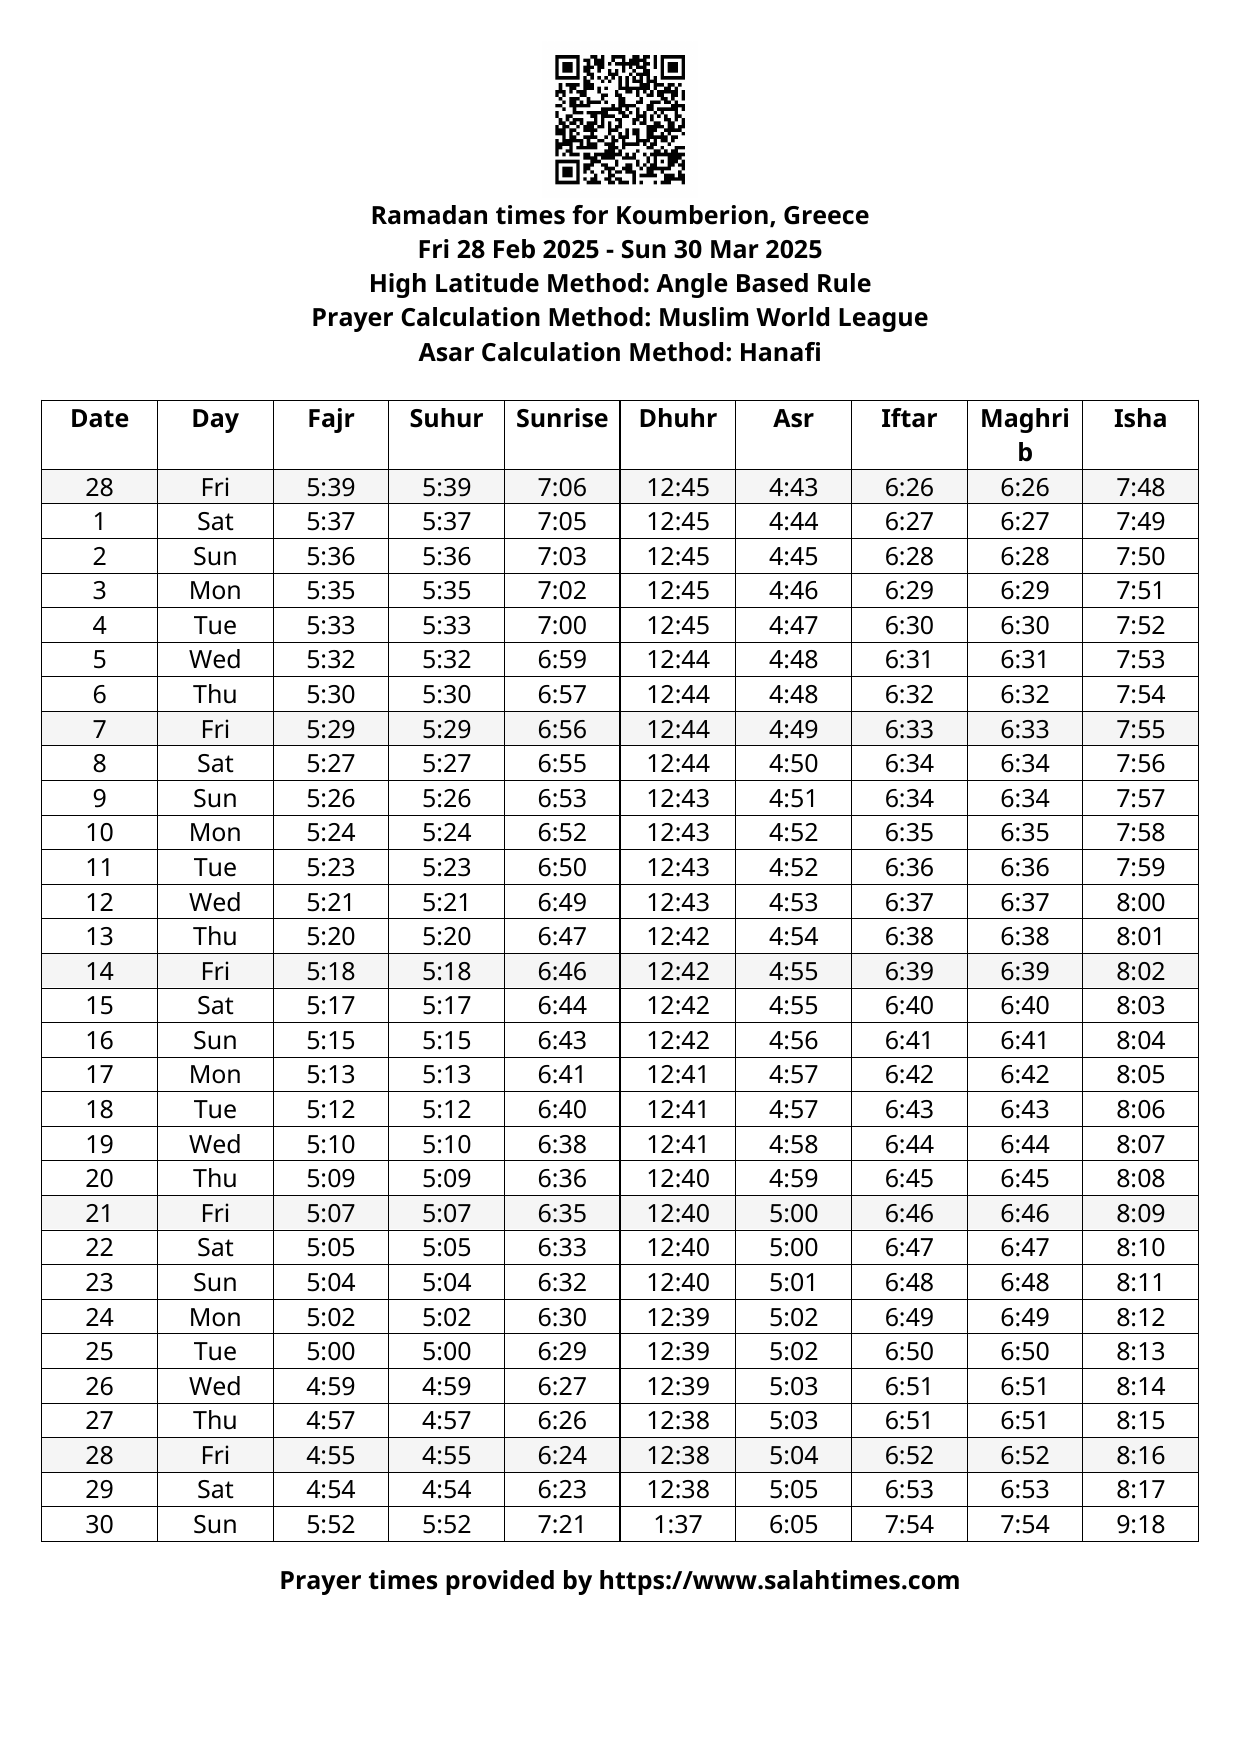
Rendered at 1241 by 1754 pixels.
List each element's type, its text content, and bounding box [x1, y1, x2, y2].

text Fri 28 Feb 2025 - Sun 30 Mar 2025 [42, 232, 1198, 266]
table_cell 4:55 [389, 1438, 504, 1472]
table_cell 8:14 [1083, 1369, 1198, 1402]
table_cell 12:45 [621, 574, 735, 607]
table_cell 6:45 [968, 1161, 1082, 1195]
table_cell 8:00 [1083, 885, 1198, 918]
table_cell 7:05 [505, 504, 619, 538]
table_cell 4:54 [274, 1473, 388, 1506]
table_cell Tue [158, 1334, 273, 1368]
table_cell 4:51 [736, 781, 851, 814]
table_cell 6:53 [505, 781, 619, 814]
table_cell 4:47 [736, 608, 851, 642]
table_cell 4:48 [736, 643, 851, 676]
table_cell 4:58 [736, 1127, 851, 1160]
table_cell 5:33 [274, 608, 388, 642]
table_cell 4:53 [736, 885, 851, 918]
table_cell 24 [42, 1300, 157, 1333]
table_cell 5:30 [389, 677, 504, 711]
table_cell 12:40 [621, 1161, 735, 1195]
table_cell 4 [42, 608, 157, 642]
table_cell 5:32 [389, 643, 504, 676]
table_cell 7:03 [505, 539, 619, 572]
table_cell 5:23 [389, 850, 504, 884]
table_cell 6:27 [968, 504, 1082, 538]
table_cell 6:28 [968, 539, 1082, 572]
table_cell 5:39 [389, 470, 504, 503]
table_cell 27 [42, 1404, 157, 1437]
table_cell 6:51 [968, 1404, 1082, 1437]
table_cell 6:45 [852, 1161, 967, 1195]
table_header Date [42, 401, 157, 469]
table_cell 8:09 [1083, 1196, 1198, 1229]
table_cell 4:57 [736, 1058, 851, 1091]
table_header Isha [1083, 401, 1198, 469]
table_cell 12:45 [621, 608, 735, 642]
table_cell 6:36 [852, 850, 967, 884]
table_cell 4:44 [736, 504, 851, 538]
table_cell 18 [42, 1092, 157, 1126]
table_cell 12:41 [621, 1092, 735, 1126]
table_header Suhur [389, 401, 504, 469]
table_cell 12:39 [621, 1334, 735, 1368]
table_cell 7:56 [1083, 746, 1198, 780]
table_cell 8:17 [1083, 1473, 1198, 1506]
table_cell 8:12 [1083, 1300, 1198, 1333]
table_cell 12:40 [621, 1265, 735, 1299]
table_cell 5:52 [274, 1507, 388, 1541]
table_cell 7 [42, 712, 157, 745]
table_cell 12:41 [621, 1127, 735, 1160]
table_cell Sat [158, 1473, 273, 1506]
table_cell 6:50 [852, 1334, 967, 1368]
table_cell 4:59 [389, 1369, 504, 1402]
table_cell Sun [158, 1507, 273, 1541]
table_cell 6:47 [852, 1231, 967, 1264]
table_cell 4:54 [736, 919, 851, 953]
table_cell Mon [158, 1300, 273, 1333]
table_cell 5:17 [274, 989, 388, 1022]
table_cell 6:50 [505, 850, 619, 884]
table_cell 7:48 [1083, 470, 1198, 503]
table_cell 6:38 [968, 919, 1082, 953]
table_cell 6:57 [505, 677, 619, 711]
table_cell 5:04 [274, 1265, 388, 1299]
table_cell 5:00 [736, 1196, 851, 1229]
table_cell 6:26 [505, 1404, 619, 1437]
table_cell 12:44 [621, 677, 735, 711]
table_cell 11 [42, 850, 157, 884]
table_cell 6:35 [852, 816, 967, 849]
table_cell 8:15 [1083, 1404, 1198, 1437]
table_cell 5:21 [274, 885, 388, 918]
table_cell 6:46 [852, 1196, 967, 1229]
table_cell 5:02 [274, 1300, 388, 1333]
table_cell Tue [158, 608, 273, 642]
table_cell 5:03 [736, 1369, 851, 1402]
table_cell 6:23 [505, 1473, 619, 1506]
table_cell 6:43 [968, 1092, 1082, 1126]
table_cell 12:39 [621, 1369, 735, 1402]
table_cell 12:45 [621, 539, 735, 572]
table_cell 12:43 [621, 781, 735, 814]
table_cell 4:52 [736, 850, 851, 884]
table_cell 8:02 [1083, 954, 1198, 987]
table_cell 6:31 [852, 643, 967, 676]
table_cell 5:13 [274, 1058, 388, 1091]
table_cell 4:57 [389, 1404, 504, 1437]
table_cell 12:44 [621, 712, 735, 745]
table_header Iftar [852, 401, 967, 469]
table_cell 12:43 [621, 816, 735, 849]
table_cell 5:09 [274, 1161, 388, 1195]
table_cell Fri [158, 1196, 273, 1229]
table_cell 6 [42, 677, 157, 711]
table_cell Wed [158, 643, 273, 676]
table_cell 8 [42, 746, 157, 780]
table_cell 4:50 [736, 746, 851, 780]
table_cell 1:37 [621, 1507, 735, 1541]
table_cell 4:57 [736, 1092, 851, 1126]
table_cell 4:43 [736, 470, 851, 503]
table_cell 5 [42, 643, 157, 676]
table_cell 30 [42, 1507, 157, 1541]
table_cell 6:34 [852, 781, 967, 814]
table_cell 6:53 [852, 1473, 967, 1506]
table_cell 6:38 [852, 919, 967, 953]
table_cell 5:36 [389, 539, 504, 572]
table_cell 6:38 [505, 1127, 619, 1160]
table_cell 5:39 [274, 470, 388, 503]
table_cell 6:32 [505, 1265, 619, 1299]
table_cell 25 [42, 1334, 157, 1368]
table_cell 12 [42, 885, 157, 918]
table_cell 5:05 [389, 1231, 504, 1264]
table_cell 6:32 [968, 677, 1082, 711]
table_cell 12:44 [621, 643, 735, 676]
table_cell 6:48 [968, 1265, 1082, 1299]
table_cell 6:42 [852, 1058, 967, 1091]
table_cell Wed [158, 885, 273, 918]
table_cell Sun [158, 781, 273, 814]
table_cell 26 [42, 1369, 157, 1402]
table_header Fajr [274, 401, 388, 469]
table_cell 5:30 [274, 677, 388, 711]
table_cell 4:52 [736, 816, 851, 849]
table_cell 6:51 [852, 1404, 967, 1437]
table_cell Fri [158, 954, 273, 987]
table_cell 4:59 [274, 1369, 388, 1402]
table_cell 6:27 [852, 504, 967, 538]
table_cell 6:43 [505, 1023, 619, 1057]
table_cell 5:24 [274, 816, 388, 849]
table_cell 12:41 [621, 1058, 735, 1091]
table_cell 5:20 [389, 919, 504, 953]
table_cell 12:42 [621, 954, 735, 987]
table_cell 6:41 [852, 1023, 967, 1057]
table_cell 5:12 [274, 1092, 388, 1126]
table_cell 5:05 [736, 1473, 851, 1506]
table_cell 12:43 [621, 850, 735, 884]
table_cell 13 [42, 919, 157, 953]
table_cell 6:49 [968, 1300, 1082, 1333]
table_cell 12:44 [621, 746, 735, 780]
table_cell 7:21 [505, 1507, 619, 1541]
table_cell Sat [158, 1231, 273, 1264]
table_cell 4:55 [736, 954, 851, 987]
table_cell 29 [42, 1473, 157, 1506]
table_cell 6:36 [968, 850, 1082, 884]
table_cell 5:35 [274, 574, 388, 607]
table_cell 7:57 [1083, 781, 1198, 814]
table_cell 6:33 [968, 712, 1082, 745]
table_cell 6:39 [968, 954, 1082, 987]
table_cell Thu [158, 919, 273, 953]
table_cell 5:02 [736, 1334, 851, 1368]
table_cell 22 [42, 1231, 157, 1264]
table_cell 20 [42, 1161, 157, 1195]
table_cell 16 [42, 1023, 157, 1057]
table_cell 7:49 [1083, 504, 1198, 538]
table_cell 4:55 [736, 989, 851, 1022]
text Prayer Calculation Method: Muslim World League [42, 300, 1198, 334]
table_cell 6:52 [852, 1438, 967, 1472]
table_cell 6:28 [852, 539, 967, 572]
table_cell 5:12 [389, 1092, 504, 1126]
table_cell 6:41 [968, 1023, 1082, 1057]
table_cell 5:15 [389, 1023, 504, 1057]
table_cell 6:33 [505, 1231, 619, 1264]
table_cell 12:38 [621, 1473, 735, 1506]
table_cell 14 [42, 954, 157, 987]
table_cell Sat [158, 746, 273, 780]
table_cell 6:29 [852, 574, 967, 607]
table_cell 6:31 [968, 643, 1082, 676]
table_cell 8:16 [1083, 1438, 1198, 1472]
table_cell 4:49 [736, 712, 851, 745]
table_cell 6:42 [968, 1058, 1082, 1091]
table_cell 6:47 [968, 1231, 1082, 1264]
text High Latitude Method: Angle Based Rule [42, 266, 1198, 300]
table_cell 8:04 [1083, 1023, 1198, 1057]
table_cell 5:00 [274, 1334, 388, 1368]
table_cell 1 [42, 504, 157, 538]
table_cell 5:27 [389, 746, 504, 780]
table_cell Thu [158, 677, 273, 711]
table_cell 7:50 [1083, 539, 1198, 572]
table_cell 4:48 [736, 677, 851, 711]
table_cell 6:46 [505, 954, 619, 987]
table_cell 5:26 [274, 781, 388, 814]
table_cell 12:45 [621, 504, 735, 538]
table_cell 5:07 [389, 1196, 504, 1229]
table_cell Sat [158, 504, 273, 538]
table_cell 6:44 [968, 1127, 1082, 1160]
table_cell 6:32 [852, 677, 967, 711]
table_cell 12:40 [621, 1231, 735, 1264]
table_header Sunrise [505, 401, 619, 469]
table_cell 6:35 [968, 816, 1082, 849]
table_cell 6:48 [852, 1265, 967, 1299]
table_cell 12:42 [621, 919, 735, 953]
table_cell Sat [158, 989, 273, 1022]
table_cell 28 [42, 1438, 157, 1472]
table_cell 8:06 [1083, 1092, 1198, 1126]
table_cell 5:00 [389, 1334, 504, 1368]
table_cell 4:57 [274, 1404, 388, 1437]
table_cell Wed [158, 1369, 273, 1402]
table_cell 9 [42, 781, 157, 814]
table_cell 5:37 [274, 504, 388, 538]
table_cell Thu [158, 1404, 273, 1437]
table_cell 12:45 [621, 470, 735, 503]
table_cell 19 [42, 1127, 157, 1160]
table_header Day [158, 401, 273, 469]
table_cell Fri [158, 712, 273, 745]
table_cell 5:02 [389, 1300, 504, 1333]
table_cell Tue [158, 850, 273, 884]
table_cell 6:34 [968, 781, 1082, 814]
table_cell 8:03 [1083, 989, 1198, 1022]
table_cell 12:38 [621, 1404, 735, 1437]
table_cell 5:23 [274, 850, 388, 884]
table_cell Wed [158, 1127, 273, 1160]
table_cell 6:24 [505, 1438, 619, 1472]
table_cell Sun [158, 539, 273, 572]
table_cell 6:39 [852, 954, 967, 987]
table_cell 4:55 [274, 1438, 388, 1472]
table_cell 6:44 [505, 989, 619, 1022]
table_cell 6:55 [505, 746, 619, 780]
table_cell 7:54 [852, 1507, 967, 1541]
table_cell 28 [42, 470, 157, 503]
table_cell 9:18 [1083, 1507, 1198, 1541]
table_cell 8:10 [1083, 1231, 1198, 1264]
table_cell 6:40 [852, 989, 967, 1022]
table_cell 5:36 [274, 539, 388, 572]
table_cell 7:54 [968, 1507, 1082, 1541]
table_cell 21 [42, 1196, 157, 1229]
table_cell 6:43 [852, 1092, 967, 1126]
table_cell 7:58 [1083, 816, 1198, 849]
text Ramadan times for Koumberion, Greece [42, 198, 1198, 232]
table_cell 5:03 [736, 1404, 851, 1437]
table_cell 12:38 [621, 1438, 735, 1472]
table_cell 5:13 [389, 1058, 504, 1091]
table_cell 5:10 [389, 1127, 504, 1160]
table_header Dhuhr [621, 401, 735, 469]
table_cell 7:52 [1083, 608, 1198, 642]
table_cell 5:04 [736, 1438, 851, 1472]
table_cell 5:18 [274, 954, 388, 987]
table_cell Thu [158, 1161, 273, 1195]
table_cell 10 [42, 816, 157, 849]
table_cell 6:29 [968, 574, 1082, 607]
table_cell 5:02 [736, 1300, 851, 1333]
table_cell 6:41 [505, 1058, 619, 1091]
table_cell 6:37 [852, 885, 967, 918]
table_cell 4:45 [736, 539, 851, 572]
table_header Maghrib [968, 401, 1082, 469]
table_cell 6:52 [505, 816, 619, 849]
table_cell 7:53 [1083, 643, 1198, 676]
table_cell Mon [158, 574, 273, 607]
table_cell Fri [158, 1438, 273, 1472]
table_cell Sun [158, 1023, 273, 1057]
table_cell 4:46 [736, 574, 851, 607]
table_cell 5:17 [389, 989, 504, 1022]
table_cell 6:49 [505, 885, 619, 918]
table_cell 5:32 [274, 643, 388, 676]
table_cell 6:29 [505, 1334, 619, 1368]
table_cell 6:51 [852, 1369, 967, 1402]
table_cell 6:51 [968, 1369, 1082, 1402]
table_cell 6:49 [852, 1300, 967, 1333]
table_header Asr [736, 401, 851, 469]
table_cell 6:30 [505, 1300, 619, 1333]
table_cell 4:59 [736, 1161, 851, 1195]
table_cell 8:05 [1083, 1058, 1198, 1091]
table_cell 8:01 [1083, 919, 1198, 953]
table_cell 3 [42, 574, 157, 607]
table_cell Mon [158, 1058, 273, 1091]
table_cell 6:34 [968, 746, 1082, 780]
table_cell 12:42 [621, 989, 735, 1022]
table_cell 5:26 [389, 781, 504, 814]
table_cell 5:21 [389, 885, 504, 918]
table_cell 5:01 [736, 1265, 851, 1299]
table_cell 5:15 [274, 1023, 388, 1057]
table_cell 6:33 [852, 712, 967, 745]
table_cell 23 [42, 1265, 157, 1299]
table_cell 6:36 [505, 1161, 619, 1195]
table_cell 7:00 [505, 608, 619, 642]
table_cell 5:18 [389, 954, 504, 987]
table_cell 5:27 [274, 746, 388, 780]
table_cell 6:37 [968, 885, 1082, 918]
table_cell 6:52 [968, 1438, 1082, 1472]
text Asar Calculation Method: Hanafi [42, 334, 1198, 368]
table_cell 6:56 [505, 712, 619, 745]
table_cell Sun [158, 1265, 273, 1299]
table_cell 6:27 [505, 1369, 619, 1402]
table_cell 15 [42, 989, 157, 1022]
table_cell 8:13 [1083, 1334, 1198, 1368]
table_cell 5:09 [389, 1161, 504, 1195]
table_cell 6:40 [505, 1092, 619, 1126]
table_cell 5:24 [389, 816, 504, 849]
table_cell 6:26 [968, 470, 1082, 503]
table_cell 17 [42, 1058, 157, 1091]
table_cell 6:30 [852, 608, 967, 642]
table_cell 5:35 [389, 574, 504, 607]
table_cell 5:07 [274, 1196, 388, 1229]
table_cell 6:50 [968, 1334, 1082, 1368]
table_cell 6:05 [736, 1507, 851, 1541]
table_cell 5:20 [274, 919, 388, 953]
table_cell 5:37 [389, 504, 504, 538]
table_cell 7:54 [1083, 677, 1198, 711]
table_cell 6:26 [852, 470, 967, 503]
table_cell Fri [158, 470, 273, 503]
table_cell 8:08 [1083, 1161, 1198, 1195]
table_cell 6:59 [505, 643, 619, 676]
table_cell 12:39 [621, 1300, 735, 1333]
table_cell 7:06 [505, 470, 619, 503]
table_cell 2 [42, 539, 157, 572]
table_cell 6:44 [852, 1127, 967, 1160]
table_cell 5:00 [736, 1231, 851, 1264]
table_cell 7:51 [1083, 574, 1198, 607]
table_cell 5:29 [389, 712, 504, 745]
table_cell 7:55 [1083, 712, 1198, 745]
table_cell 12:40 [621, 1196, 735, 1229]
table_cell 6:34 [852, 746, 967, 780]
table_cell 6:30 [968, 608, 1082, 642]
picture [542, 41, 699, 198]
table_cell 6:46 [968, 1196, 1082, 1229]
table_cell 12:42 [621, 1023, 735, 1057]
text Prayer times provided by https://www.salahtimes.com [42, 1563, 1198, 1597]
table_cell 7:02 [505, 574, 619, 607]
table_cell 6:35 [505, 1196, 619, 1229]
table_cell 5:04 [389, 1265, 504, 1299]
table_cell Tue [158, 1092, 273, 1126]
table_cell 5:10 [274, 1127, 388, 1160]
table_cell 6:53 [968, 1473, 1082, 1506]
table_cell 8:11 [1083, 1265, 1198, 1299]
table_cell 12:43 [621, 885, 735, 918]
table_cell 6:47 [505, 919, 619, 953]
table_cell 5:52 [389, 1507, 504, 1541]
table_cell 8:07 [1083, 1127, 1198, 1160]
table_cell 5:29 [274, 712, 388, 745]
table_cell 5:33 [389, 608, 504, 642]
table_cell 5:05 [274, 1231, 388, 1264]
table_cell 6:40 [968, 989, 1082, 1022]
table_cell 7:59 [1083, 850, 1198, 884]
table_cell Mon [158, 816, 273, 849]
table_cell 4:54 [389, 1473, 504, 1506]
table_cell 4:56 [736, 1023, 851, 1057]
